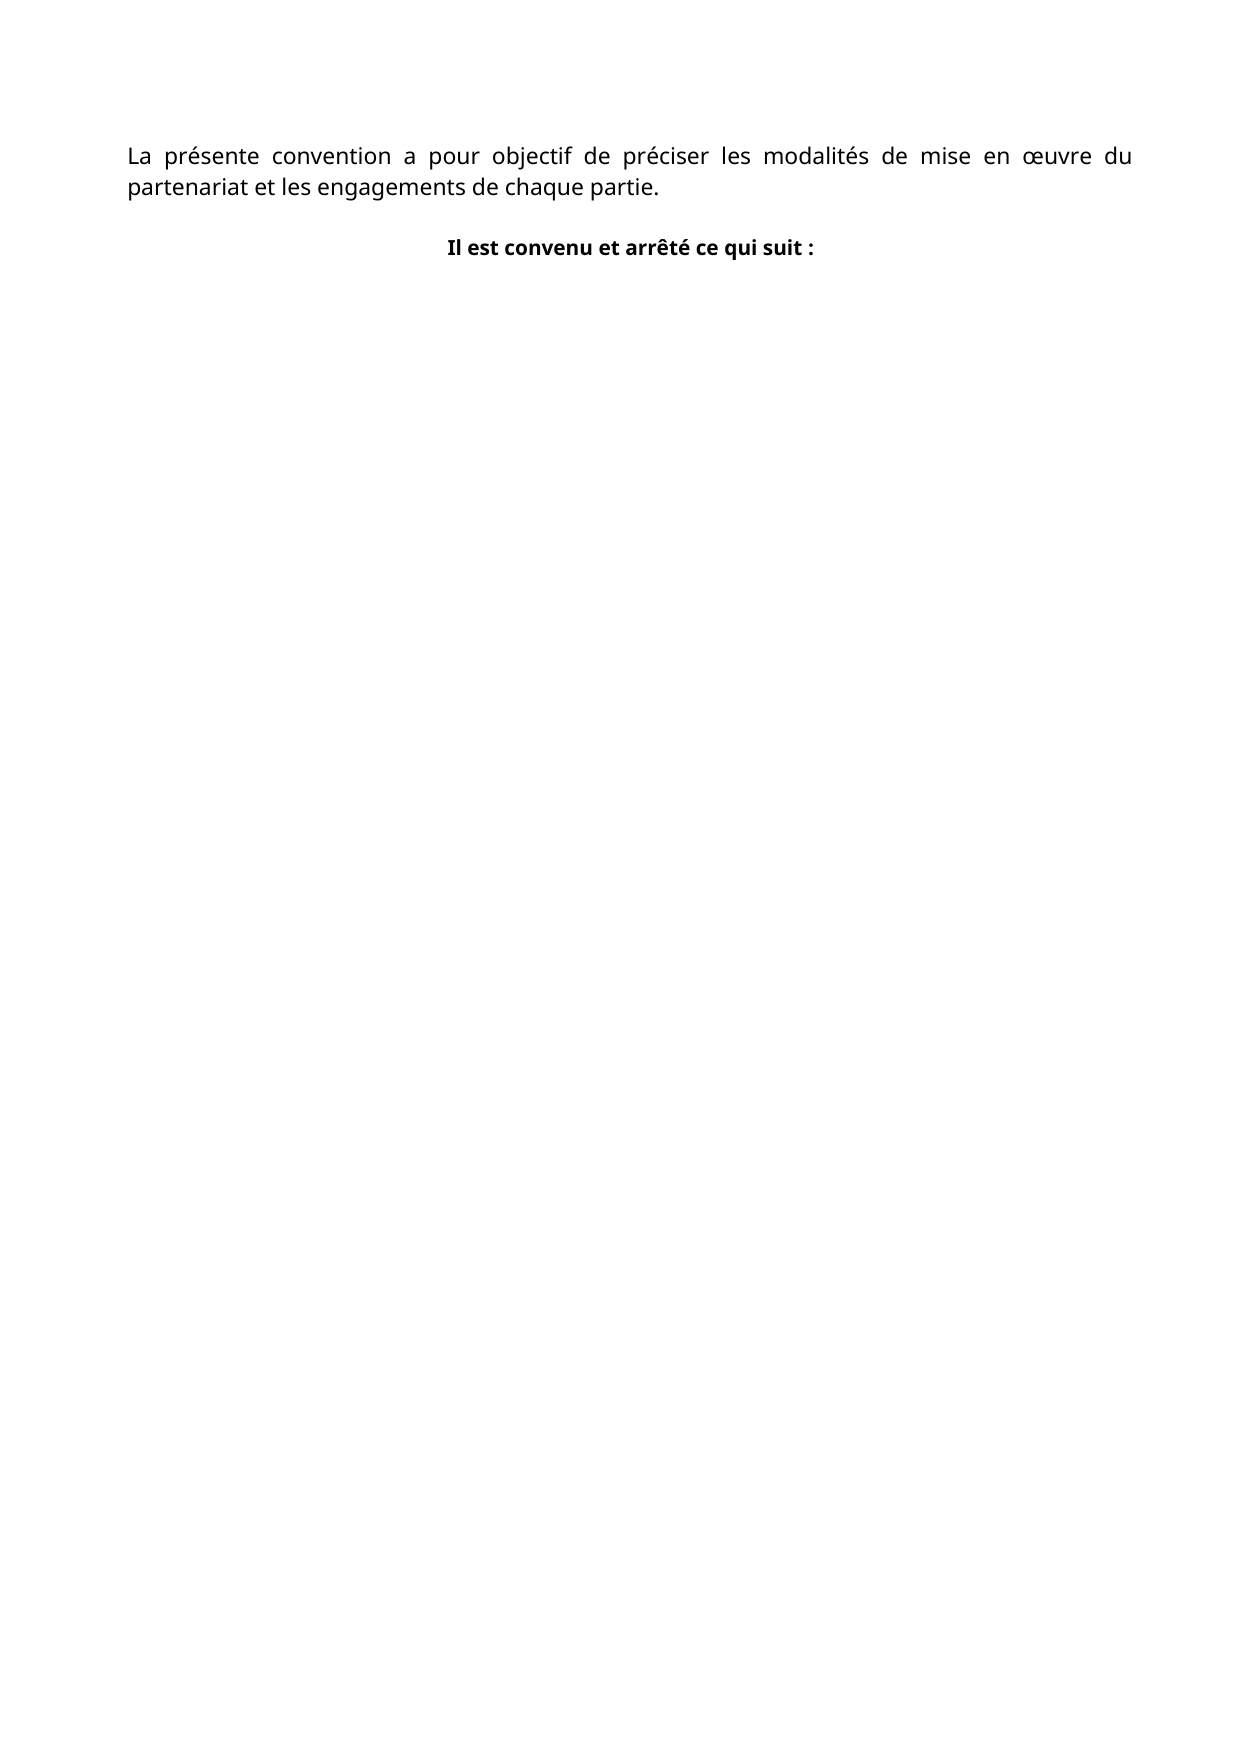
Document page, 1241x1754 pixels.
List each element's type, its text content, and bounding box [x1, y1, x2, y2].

text La présente convention a pour objectif de préciser les modalités de mise en œuvre du partenariat et les engagements de chaque partie. [127, 139, 1134, 202]
text Il est convenu et arrêté ce qui suit : [127, 233, 1134, 262]
